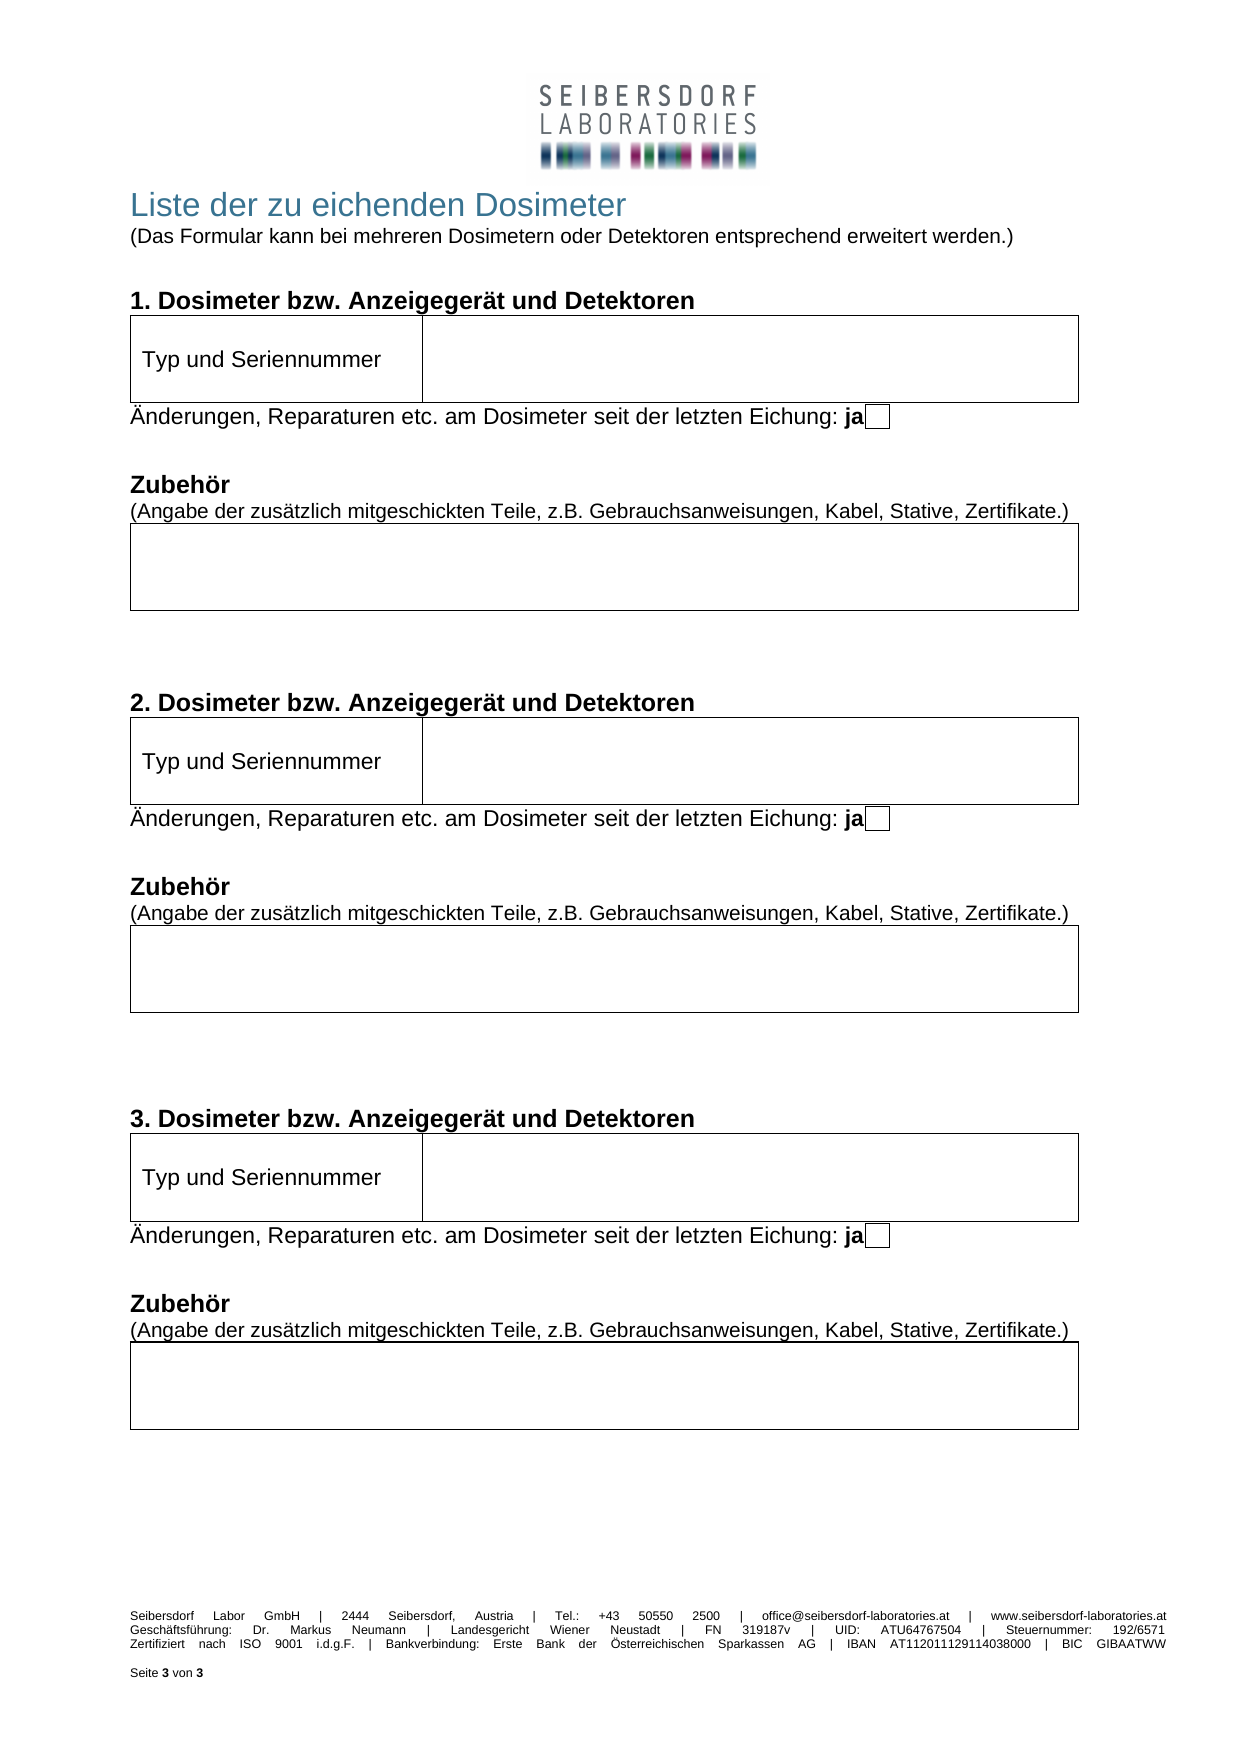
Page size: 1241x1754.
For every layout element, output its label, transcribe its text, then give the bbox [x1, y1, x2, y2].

table_header [131, 926, 1078, 1012]
text 3. Dosimeter bzw. Anzeigegerät und Detektoren [130, 1104, 1167, 1133]
text (Angabe der zusätzlich mitgeschickten Teile, z.B. Gebrauchsanweisungen, Kabel, Stative, Zertifikate.) [130, 1317, 1167, 1341]
text Liste der zu eichenden Dosimeter [130, 185, 1167, 223]
text Zubehör [130, 872, 1167, 901]
table_header Typ und Seriennummer [131, 316, 422, 402]
text 2. Dosimeter bzw. Anzeigegerät und Detektoren [130, 688, 1167, 717]
picture [526, 73, 770, 186]
text Änderungen, Reparaturen etc. am Dosimeter seit der letzten Eichung: ja [130, 403, 1167, 429]
table_header [423, 718, 1078, 804]
table_header [423, 316, 1078, 402]
text Änderungen, Reparaturen etc. am Dosimeter seit der letzten Eichung: ja [130, 1222, 1167, 1248]
text (Angabe der zusätzlich mitgeschickten Teile, z.B. Gebrauchsanweisungen, Kabel, Stative, Zertifikate.) [130, 499, 1167, 523]
text 1. Dosimeter bzw. Anzeigegerät und Detektoren [130, 286, 1167, 315]
table_header Typ und Seriennummer [131, 718, 422, 804]
text (Angabe der zusätzlich mitgeschickten Teile, z.B. Gebrauchsanweisungen, Kabel, Stative, Zertifikate.) [130, 901, 1167, 925]
text Zubehör [130, 470, 1167, 499]
table_header [131, 524, 1078, 610]
table_header [423, 1134, 1078, 1221]
table_header Typ und Seriennummer [131, 1134, 422, 1221]
text Zubehör [130, 1289, 1167, 1317]
text (Das Formular kann bei mehreren Dosimetern oder Detektoren entsprechend erweitert werden.) [130, 223, 1167, 247]
text Änderungen, Reparaturen etc. am Dosimeter seit der letzten Eichung: ja [130, 805, 1167, 831]
table_header [131, 1343, 1078, 1429]
